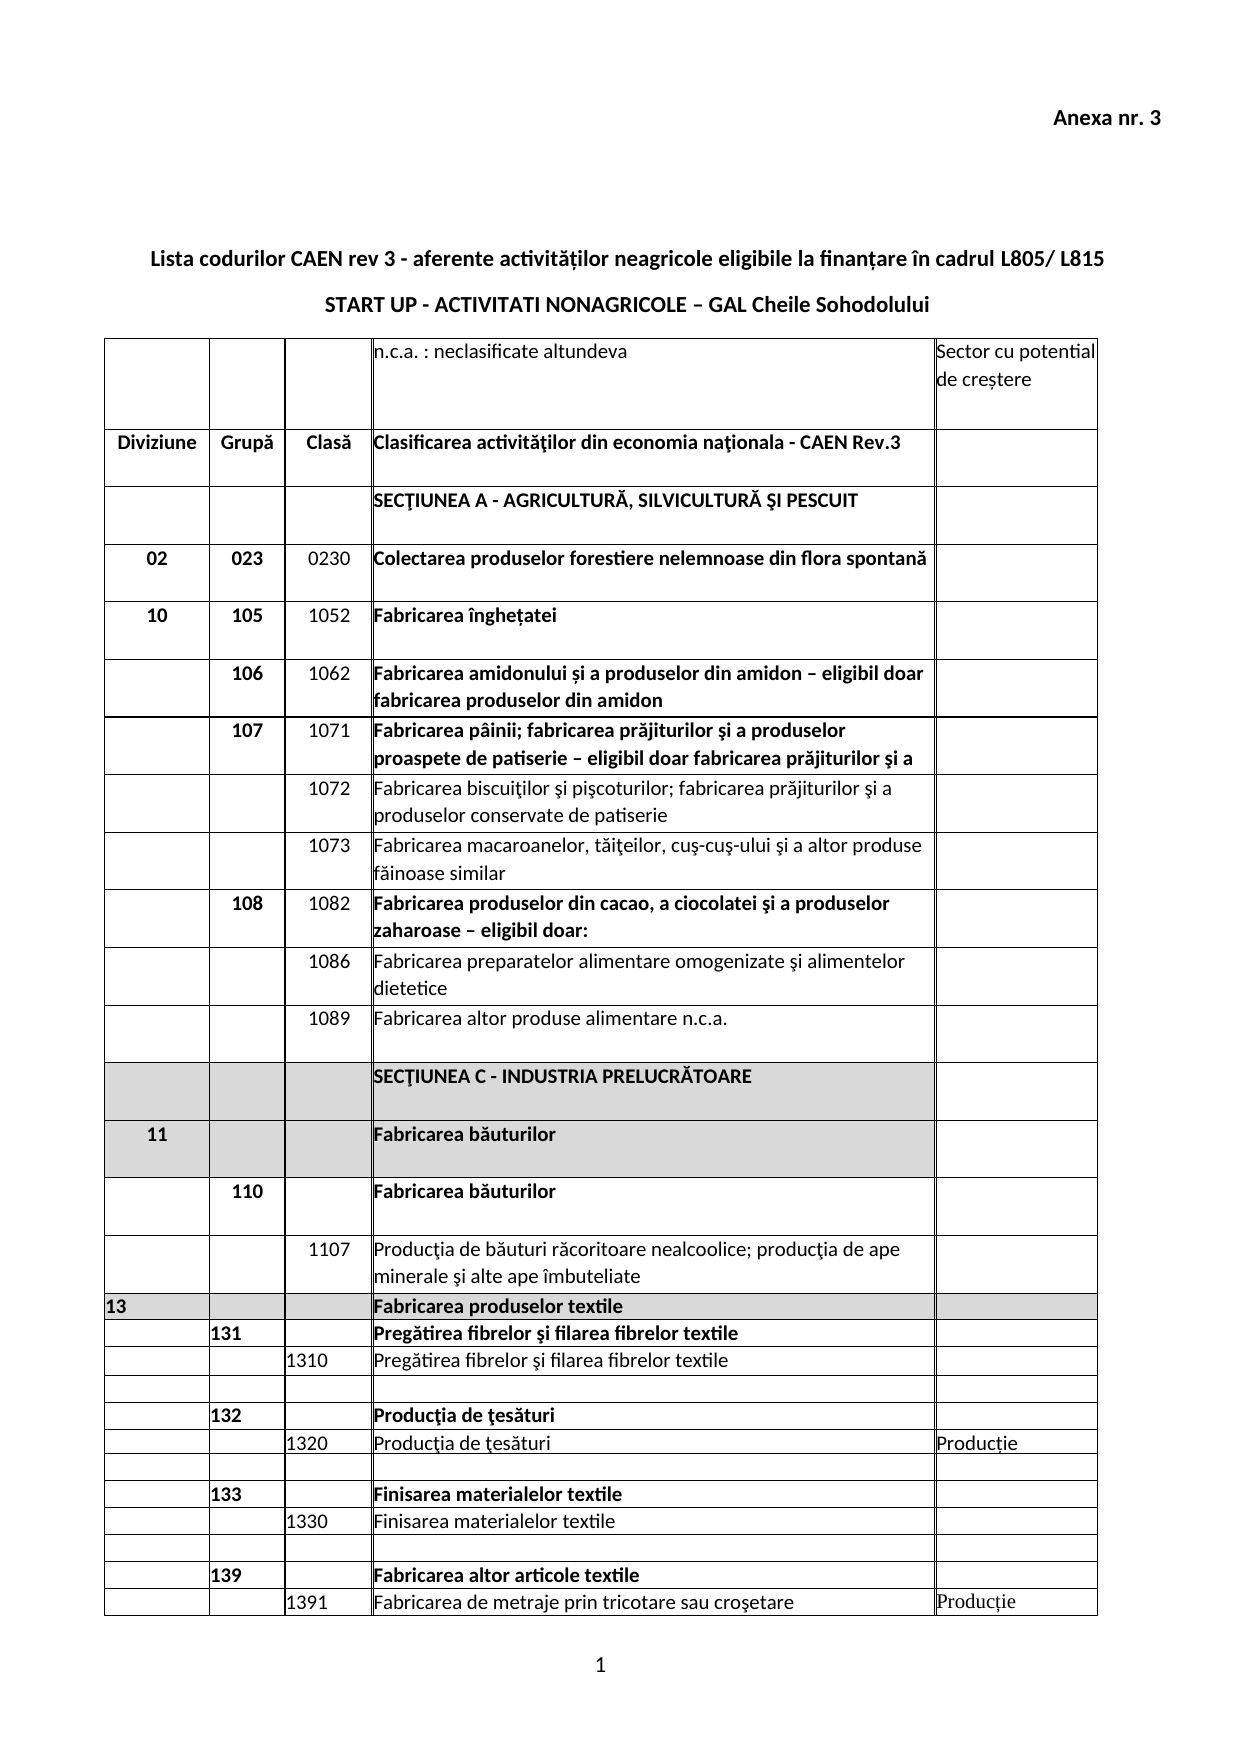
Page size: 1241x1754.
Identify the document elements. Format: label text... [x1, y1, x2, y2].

table_cell 1320 [286, 1430, 371, 1453]
table_cell 133 [210, 1481, 284, 1507]
table_cell [937, 1178, 1097, 1235]
table_cell 1062 [286, 660, 371, 716]
table_cell Producție [937, 1430, 1097, 1453]
table_cell [210, 1006, 284, 1062]
table_cell [105, 718, 209, 774]
table_cell [105, 1430, 209, 1453]
table_cell [286, 1121, 371, 1177]
table_cell [374, 1535, 934, 1561]
table_cell SECŢIUNEA C - INDUSTRIA PRELUCRĂTOARE [374, 1063, 934, 1120]
table_cell 11 [105, 1121, 209, 1177]
table_cell Colectarea produselor forestiere nelemnoase din flora spontană [374, 545, 934, 601]
table_cell 1107 [286, 1236, 371, 1292]
table_cell [210, 487, 284, 544]
table_cell [286, 1320, 371, 1346]
table_cell 1330 [286, 1508, 371, 1534]
table_cell [210, 1294, 284, 1319]
table_cell [937, 1454, 1097, 1480]
table_cell SECŢIUNEA A - AGRICULTURĂ, SILVICULTURĂ ŞI PESCUIT [374, 487, 934, 544]
table_cell 023 [210, 545, 284, 601]
table_cell [937, 1006, 1097, 1062]
table_cell [374, 1376, 934, 1402]
text Lista codurilor CAEN rev 3 - aferente activităților neagricole eligibile la finanțare în cadrul L805/ L815 [94, 244, 1161, 272]
table_cell 1391 [286, 1589, 371, 1615]
table_cell [937, 1403, 1097, 1429]
table_cell [286, 1063, 371, 1120]
table_cell [210, 1121, 284, 1177]
table_cell Finisarea materialelor textile [374, 1508, 934, 1534]
table_cell [105, 1508, 209, 1534]
table_cell [210, 833, 284, 889]
table_cell [937, 1320, 1097, 1346]
table_header [210, 339, 284, 428]
table_cell [937, 1236, 1097, 1292]
table_cell [937, 1347, 1097, 1375]
table_cell [105, 833, 209, 889]
table_cell 10 [105, 602, 209, 659]
table_cell [105, 1403, 209, 1429]
table_cell [374, 1454, 934, 1480]
table_cell Fabricarea macaroanelor, tăiţeilor, cuş-cuş-ului şi a altor produse făinoase similar [374, 833, 934, 889]
text Anexa nr. 3 [94, 103, 1161, 131]
table_cell [210, 1376, 284, 1402]
table_cell [210, 1454, 284, 1480]
table_cell [286, 1403, 371, 1429]
table_cell [105, 660, 209, 716]
table_cell 132 [210, 1403, 284, 1429]
table_cell 1310 [286, 1347, 371, 1375]
table_cell [105, 1320, 209, 1346]
table_cell [210, 1535, 284, 1561]
table_header [286, 339, 371, 428]
table_cell [105, 1063, 209, 1120]
table_cell [937, 948, 1097, 1004]
table_cell [105, 775, 209, 832]
table_cell 107 [210, 718, 284, 774]
table_cell 110 [210, 1178, 284, 1235]
table_cell 1071 [286, 718, 371, 774]
table_cell [937, 1481, 1097, 1507]
table_cell Producție [937, 1589, 1097, 1615]
table_cell 1082 [286, 890, 371, 947]
table_cell Fabricarea altor produse alimentare n.c.a. [374, 1006, 934, 1062]
table_cell [105, 1347, 209, 1375]
table_cell Fabricarea produselor din cacao, a ciocolatei şi a produselor zaharoase – eligibil doar: - fabricarea ciocolatei și a dulciurilor din ciocolată - fabricarea dulciurilor din zahăr: caramele, cașcavalul, nougatul, fondantul, ciocolata albă - fabricarea gumei de mestecat - fabricarea pastilelor și pastiluțelor din dulciuri - fabricarea de produse de cofetărie fără zahăr [374, 890, 934, 947]
table_cell 1089 [286, 1006, 371, 1062]
table_cell Clasificarea activităţilor din economia naţionala - CAEN Rev.3 [374, 430, 934, 486]
table_cell [937, 1535, 1097, 1561]
table_cell Fabricarea pâinii; fabricarea prăjiturilor şi a produselor proaspete de patiserie – eligibil doar fabricarea prăjiturilor şi a produselor proaspete de patiserie: produse de patiserie, prăjituri, plăcinte, tarte, clătite, vafe etc. [374, 718, 934, 774]
table_cell [210, 775, 284, 832]
table_cell 106 [210, 660, 284, 716]
table_cell 0230 [286, 545, 371, 601]
table_cell Fabricarea băuturilor [374, 1178, 934, 1235]
table_cell [937, 1121, 1097, 1177]
table_cell [286, 487, 371, 544]
table_cell [105, 487, 209, 544]
table_cell [105, 1562, 209, 1588]
table_cell [937, 602, 1097, 659]
table_cell [937, 430, 1097, 486]
table_cell Grupă [210, 430, 284, 486]
table_cell Producţia de băuturi răcoritoare nealcoolice; producţia de ape minerale şi alte ape îmbuteliate [374, 1236, 934, 1292]
table_cell Diviziune [105, 430, 209, 486]
table_cell [937, 718, 1097, 774]
table_cell [937, 660, 1097, 716]
table_cell 108 [210, 890, 284, 947]
table_cell Producţia de ţesături [374, 1430, 934, 1453]
table_cell [105, 1178, 209, 1235]
table_cell [937, 1508, 1097, 1534]
table_cell [937, 1376, 1097, 1402]
table_cell [937, 775, 1097, 832]
table_cell [105, 1535, 209, 1561]
table_cell Pregătirea fibrelor şi filarea fibrelor textile [374, 1347, 934, 1375]
table_cell [286, 1454, 371, 1480]
table_cell 02 [105, 545, 209, 601]
table_cell [937, 890, 1097, 947]
table_cell [210, 1589, 284, 1615]
table_cell Producţia de ţesături [374, 1403, 934, 1429]
table_cell Fabricarea de metraje prin tricotare sau croşetare [374, 1589, 934, 1615]
table_cell 105 [210, 602, 284, 659]
table_cell [210, 1236, 284, 1292]
table_cell Fabricarea altor articole textile [374, 1562, 934, 1588]
table_cell [937, 487, 1097, 544]
table_cell 131 [210, 1320, 284, 1346]
table_header Sector cu potential de creștere [937, 339, 1097, 428]
table_cell Clasă [286, 430, 371, 486]
table_cell [105, 1454, 209, 1480]
table_cell [105, 1589, 209, 1615]
table_cell [105, 1236, 209, 1292]
table_cell 1072 [286, 775, 371, 832]
table_cell [105, 890, 209, 947]
table_cell Finisarea materialelor textile [374, 1481, 934, 1507]
table_cell [937, 833, 1097, 889]
table_cell [286, 1294, 371, 1319]
table_cell Fabricarea înghețatei [374, 602, 934, 659]
table_header [105, 339, 209, 428]
table_cell 1073 [286, 833, 371, 889]
table_cell [210, 1063, 284, 1120]
table_cell [286, 1481, 371, 1507]
table_cell [105, 948, 209, 1004]
table_cell [286, 1562, 371, 1588]
table_cell [286, 1376, 371, 1402]
table_cell 1086 [286, 948, 371, 1004]
table_cell [937, 1063, 1097, 1120]
table_cell [210, 948, 284, 1004]
table_cell Fabricarea produselor textile [374, 1294, 934, 1319]
table_cell [210, 1508, 284, 1534]
table_cell [937, 1562, 1097, 1588]
table_header n.c.a. : neclasificate altundeva [374, 339, 934, 428]
text START UP - ACTIVITATI NONAGRICOLE – GAL Cheile Sohodolului [94, 291, 1161, 319]
table_cell Fabricarea preparatelor alimentare omogenizate şi alimentelor dietetice [374, 948, 934, 1004]
table_cell [105, 1481, 209, 1507]
table_cell [105, 1006, 209, 1062]
table_cell Fabricarea băuturilor [374, 1121, 934, 1177]
table_cell [937, 545, 1097, 601]
table_cell [210, 1347, 284, 1375]
table_cell [286, 1178, 371, 1235]
table_cell [937, 1294, 1097, 1319]
table_cell [210, 1430, 284, 1453]
table_cell [105, 1376, 209, 1402]
table_cell Pregătirea fibrelor şi filarea fibrelor textile [374, 1320, 934, 1346]
table_cell [286, 1535, 371, 1561]
table_cell Fabricarea amidonului și a produselor din amidon – eligibil doar fabricarea produselor din amidon [374, 660, 934, 716]
table_cell 13 [105, 1294, 209, 1319]
table_cell 1052 [286, 602, 371, 659]
table_cell 139 [210, 1562, 284, 1588]
table_cell Fabricarea biscuiţilor şi pişcoturilor; fabricarea prăjiturilor şi a produselor conservate de patiserie [374, 775, 934, 832]
